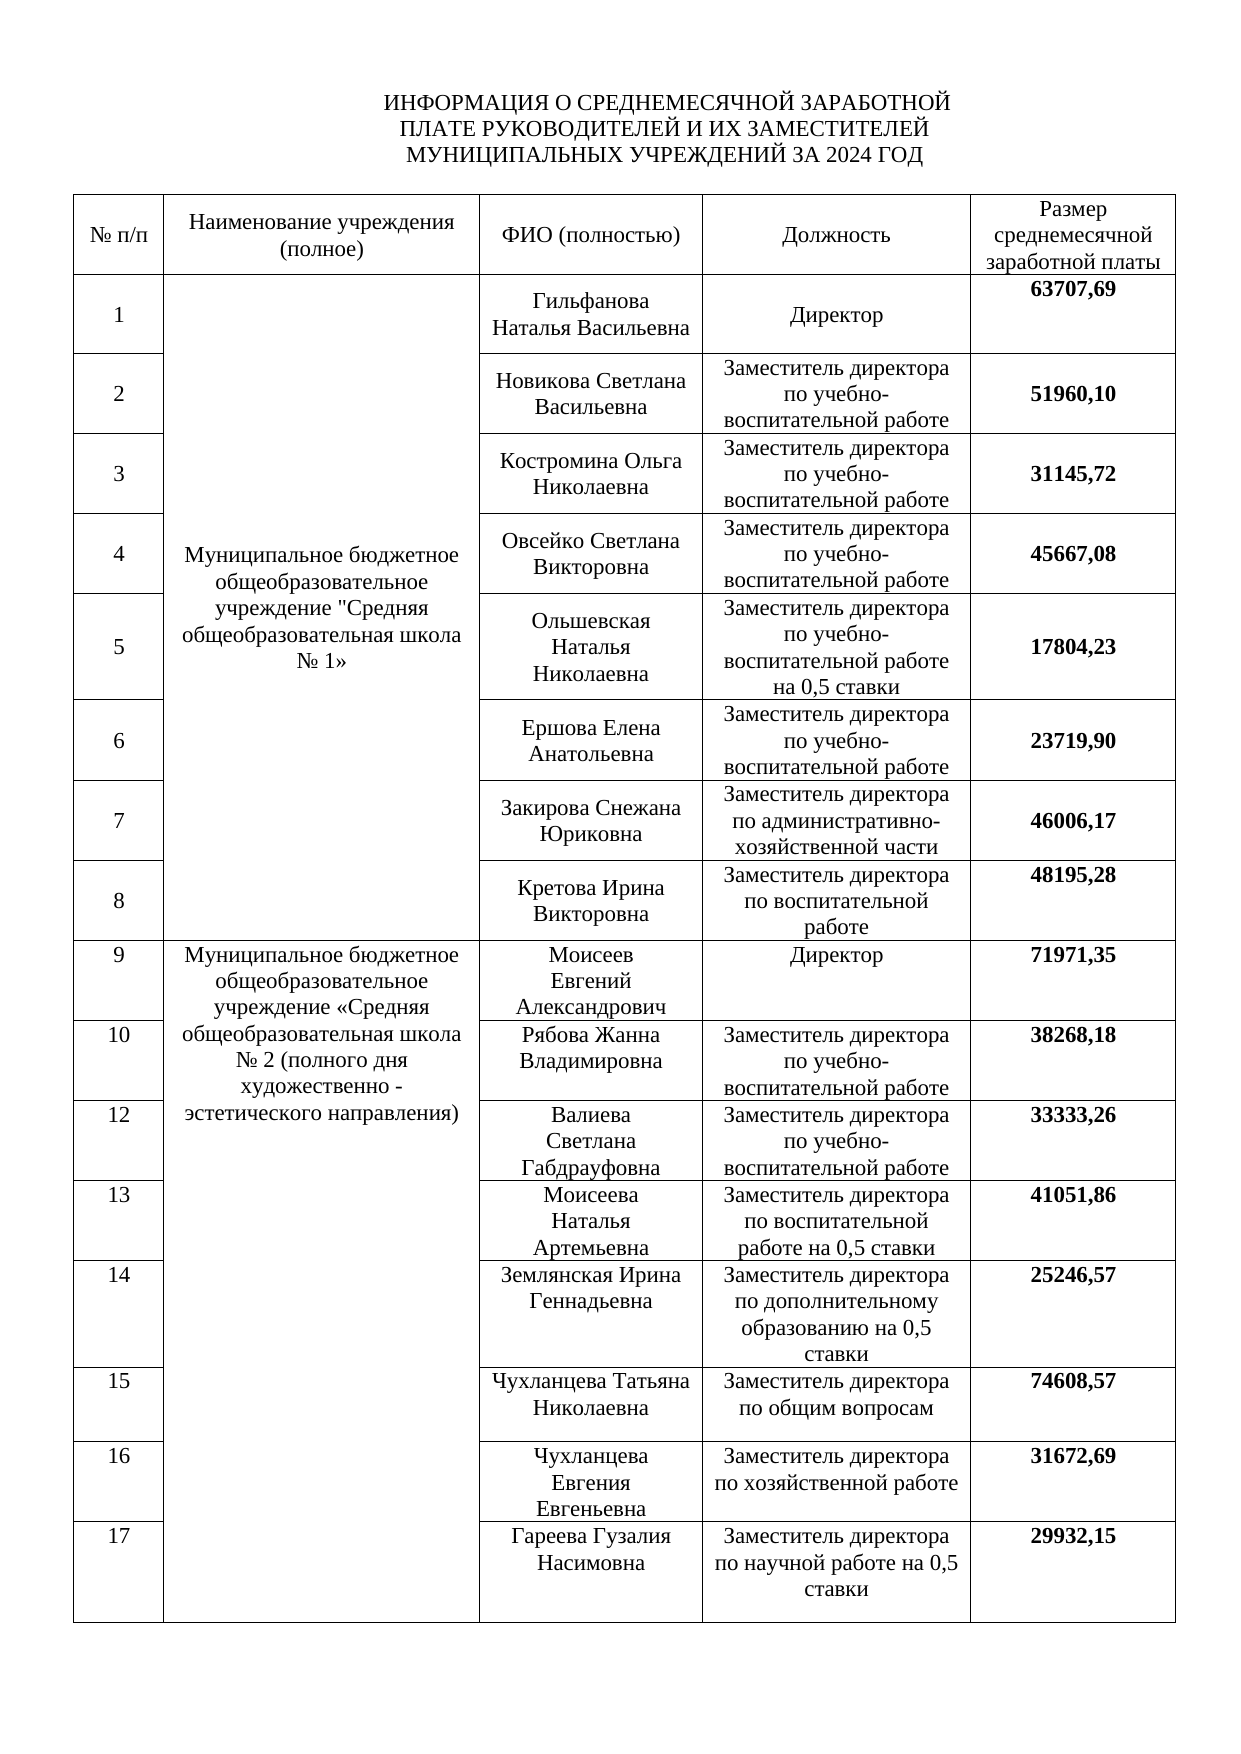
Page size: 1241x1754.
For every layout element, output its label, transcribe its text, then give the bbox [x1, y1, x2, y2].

table_cell 1 [74, 275, 163, 353]
table_cell Заместитель директора по учебно-воспитательной работе [703, 514, 970, 593]
table_cell Заместитель директора по дополнительному образованию на 0,5 ставки [703, 1261, 970, 1367]
table_cell Заместитель директора по общим вопросам [703, 1368, 970, 1441]
table_cell 23719,90 [971, 700, 1175, 779]
text МУНИЦИПАЛЬНЫХ УЧРЕЖДЕНИЙ ЗА 2024 ГОД [177, 141, 1152, 168]
table_cell Заместитель директора по административно-хозяйственной части [703, 781, 970, 859]
table_cell Заместитель директора по учебно-воспитательной работе [703, 434, 970, 513]
table_cell 48195,28 [971, 861, 1175, 940]
table_cell Костромина Ольга Николаевна [480, 434, 702, 513]
table_cell Заместитель директора по учебно-воспитательной работе [703, 1021, 970, 1100]
table_cell 13 [74, 1181, 163, 1260]
table_cell 15 [74, 1368, 163, 1441]
table_cell 63707,69 [971, 275, 1175, 353]
table_cell 9 [74, 941, 163, 1020]
table_cell Ершова Елена Анатольевна [480, 700, 702, 779]
table_cell 17 [74, 1522, 163, 1622]
table_cell Директор [703, 275, 970, 353]
table_cell 29932,15 [971, 1522, 1175, 1622]
table_cell Моисеев Евгений Александрович [480, 941, 702, 1020]
table_cell Муниципальное бюджетное общеобразовательное учреждение "Средняя общеобразовательная школа № 1» [164, 275, 479, 940]
table_cell Гареева Гузалия Насимовна [480, 1522, 702, 1622]
table_cell 12 [74, 1101, 163, 1180]
table_cell 41051,86 [971, 1181, 1175, 1260]
table_header ФИО (полностью) [480, 195, 702, 274]
table_cell 5 [74, 594, 163, 699]
table_cell 46006,17 [971, 781, 1175, 859]
table_cell Заместитель директора по хозяйственной работе [703, 1442, 970, 1521]
table_cell Гильфанова Наталья Васильевна [480, 275, 702, 353]
table_cell Чухланцева Татьяна Николаевна [480, 1368, 702, 1441]
table_cell 10 [74, 1021, 163, 1100]
table_cell 7 [74, 781, 163, 859]
table_cell Заместитель директора по учебно-воспитательной работе [703, 700, 970, 779]
table_cell Заместитель директора по учебно-воспитательной работе [703, 354, 970, 433]
table_cell Закирова Снежана Юриковна [480, 781, 702, 859]
table_cell 2 [74, 354, 163, 433]
table_cell Землянская Ирина Геннадьевна [480, 1261, 702, 1367]
table_cell 14 [74, 1261, 163, 1367]
title ИНФОРМАЦИЯ О СРЕДНЕМЕСЯЧНОЙ ЗАРАБОТНОЙ [177, 89, 1152, 115]
table_cell Заместитель директора по учебно-воспитательной работе на 0,5 ставки [703, 594, 970, 699]
title ПЛАТЕ РУКОВОДИТЕЛЕЙ И ИХ ЗАМЕСТИТЕЛЕЙ [177, 115, 1152, 141]
table_cell 4 [74, 514, 163, 593]
table_cell 8 [74, 861, 163, 940]
table_cell 17804,23 [971, 594, 1175, 699]
table_cell 3 [74, 434, 163, 513]
table_cell 33333,26 [971, 1101, 1175, 1180]
table_cell Заместитель директора по учебно- воспитательной работе [703, 1101, 970, 1180]
table_header Должность [703, 195, 970, 274]
table_cell Заместитель директора по воспитательной работе [703, 861, 970, 940]
table_cell 16 [74, 1442, 163, 1521]
table_cell Ольшевская Наталья Николаевна [480, 594, 702, 699]
table_cell Моисеева Наталья Артемьевна [480, 1181, 702, 1260]
table_cell Рябова Жанна Владимировна [480, 1021, 702, 1100]
table_cell Новикова Светлана Васильевна [480, 354, 702, 433]
table_cell 25246,57 [971, 1261, 1175, 1367]
table_cell Заместитель директора по воспитательной работе на 0,5 ставки [703, 1181, 970, 1260]
table_cell 31145,72 [971, 434, 1175, 513]
table_cell Овсейко Светлана Викторовна [480, 514, 702, 593]
table_header № п/п [74, 195, 163, 274]
table_cell 38268,18 [971, 1021, 1175, 1100]
table_cell Валиева Светлана Габдрауфовна [480, 1101, 702, 1180]
table_cell 71971,35 [971, 941, 1175, 1020]
table_cell 74608,57 [971, 1368, 1175, 1441]
table_cell 45667,08 [971, 514, 1175, 593]
table_header Размер среднемесячной заработной платы [971, 195, 1175, 274]
table_cell 6 [74, 700, 163, 779]
table_cell Кретова Ирина Викторовна [480, 861, 702, 940]
table_cell Директор [703, 941, 970, 1020]
table_cell 51960,10 [971, 354, 1175, 433]
table_cell 31672,69 [971, 1442, 1175, 1521]
table_cell Заместитель директора по научной работе на 0,5 ставки [703, 1522, 970, 1622]
table_header Наименование учреждения (полное) [164, 195, 479, 274]
table_cell Чухланцева Евгения Евгеньевна [480, 1442, 702, 1521]
table_cell Муниципальное бюджетное общеобразовательное учреждение «Средняя общеобразовательная школа № 2 (полного дня художественно -эстетического направления) [164, 941, 479, 1622]
